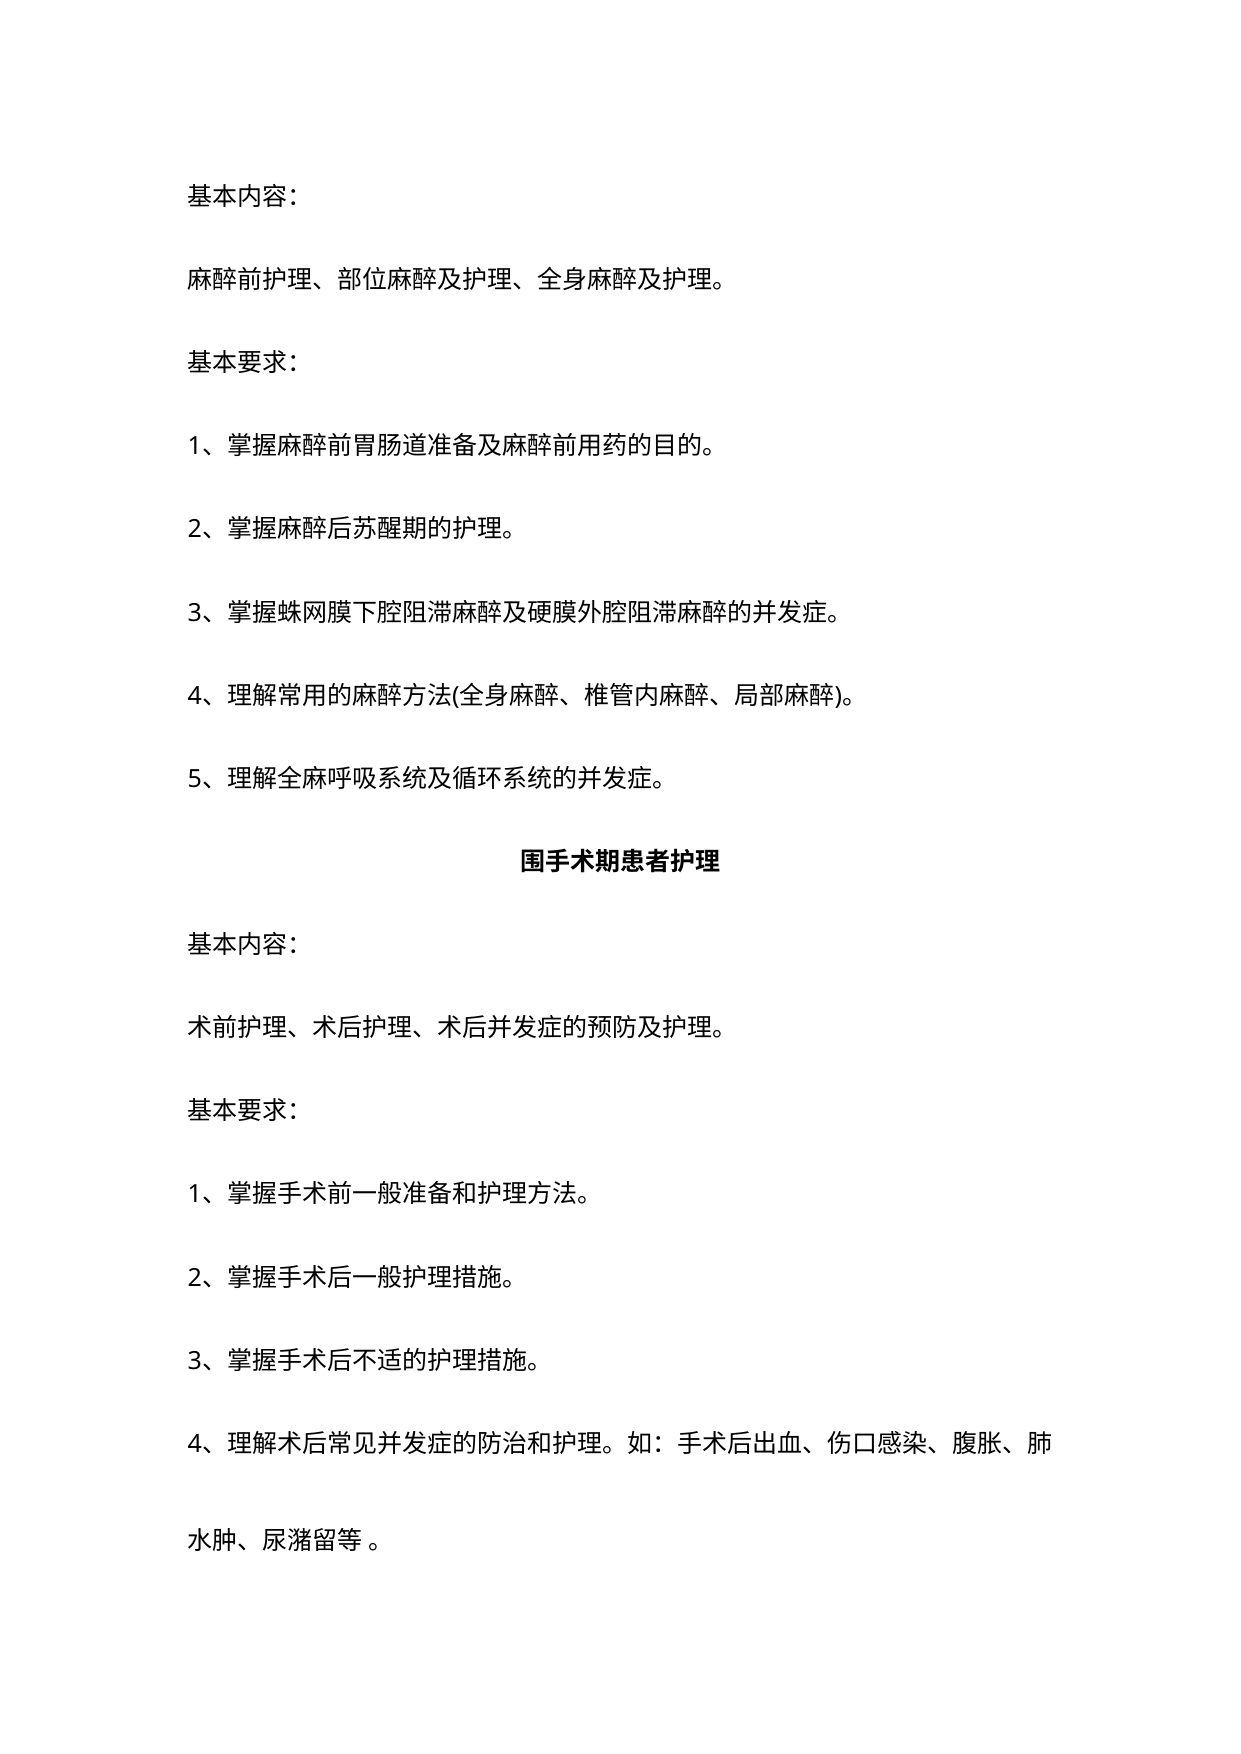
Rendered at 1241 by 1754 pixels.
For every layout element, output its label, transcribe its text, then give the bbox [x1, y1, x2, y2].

text 术前护理、术后护理、术后并发症的预防及护理。 [187, 993, 1053, 1058]
text 5、理解全麻呼吸系统及循环系统的并发症。 [187, 744, 1053, 809]
text 基本要求： [187, 1076, 1053, 1141]
text 3、掌握手术后不适的护理措施。 [187, 1326, 1053, 1391]
text 4、理解术后常见并发症的防治和护理。如：手术后出血、伤口感染、腹胀、肺水肿、尿潴留等 。 [187, 1409, 1053, 1571]
text 3、掌握蛛网膜下腔阻滞麻醉及硬膜外腔阻滞麻醉的并发症。 [187, 578, 1053, 643]
text 2、掌握手术后一般护理措施。 [187, 1243, 1053, 1308]
text 麻醉前护理、部位麻醉及护理、全身麻醉及护理。 [187, 245, 1053, 310]
text 基本内容： [187, 162, 1053, 227]
text 4、理解常用的麻醉方法(全身麻醉、椎管内麻醉、局部麻醉)。 [187, 661, 1053, 726]
text 1、掌握麻醉前胃肠道准备及麻醉前用药的目的。 [187, 411, 1053, 476]
text 2、掌握麻醉后苏醒期的护理。 [187, 494, 1053, 559]
text 基本内容： [187, 910, 1053, 975]
text 围手术期患者护理 [187, 827, 1053, 892]
text 1、掌握手术前一般准备和护理方法。 [187, 1159, 1053, 1224]
text 基本要求： [187, 328, 1053, 393]
